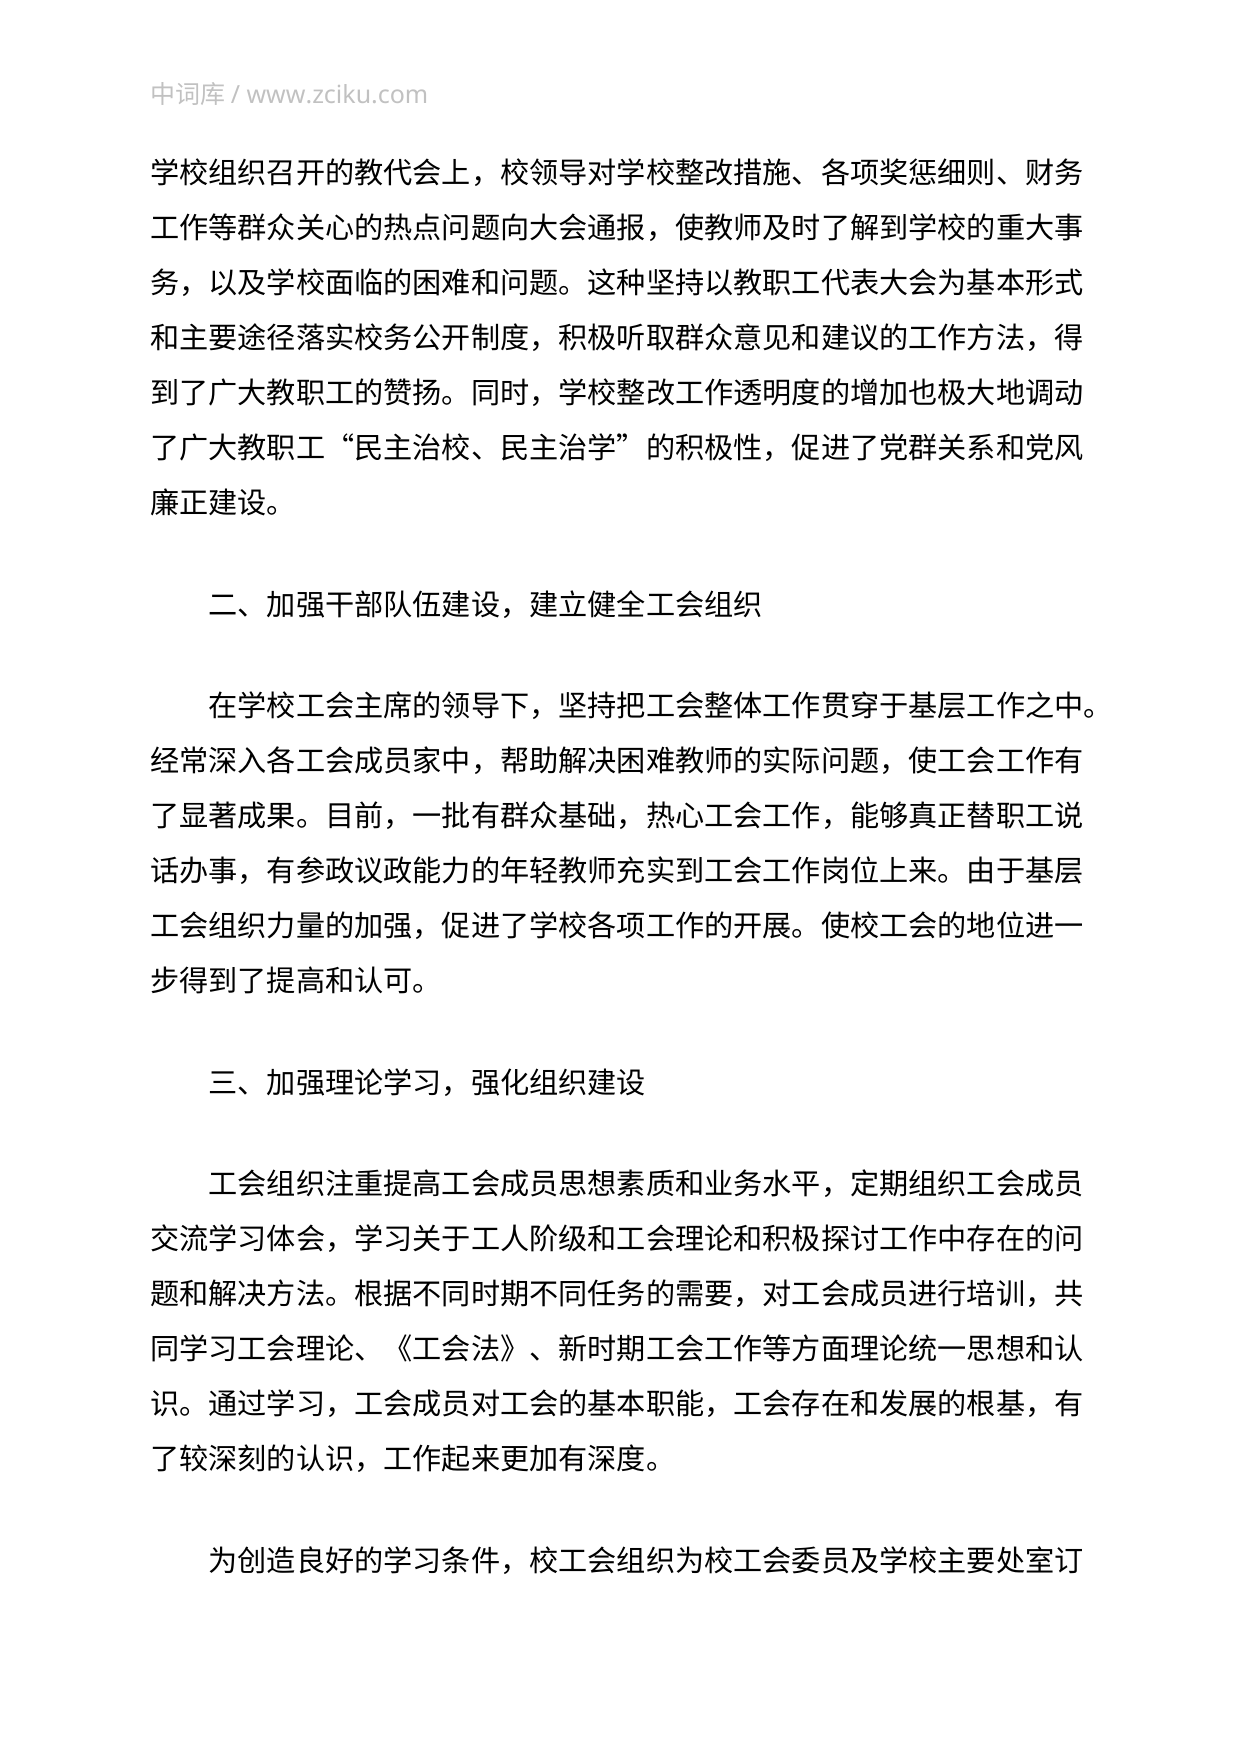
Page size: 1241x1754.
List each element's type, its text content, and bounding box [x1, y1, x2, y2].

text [150, 1537, 1090, 1579]
text 工会组织注重提高工会成员思想素质和业务水平，定期组织工会成员交流学习体会，学习关于工人阶级和工会理论和积极探讨工作中存在的问题和解决方法。根据不同时期不同任务的需要，对工会成员进行培训，共同学习工会理论、《工会法》、新时期工会工作等方面理论统一思想和认识。通过学习，工会成员对工会的基本职能，工会存在和发展的根基，有了较深刻的认识，工作起来更加有深度。 [150, 1161, 1090, 1478]
text 在学校工会主席的领导下，坚持把工会整体工作贯穿于基层工作之中。经常深入各工会成员家中，帮助解决困难教师的实际问题，使工会工作有了显著成果。目前，一批有群众基础，热心工会工作，能够真正替职工说话办事，有参政议政能力的年轻教师充实到工会工作岗位上来。由于基层工会组织力量的加强，促进了学校各项工作的开展。使校工会的地位进一步得到了提高和认可。 [150, 683, 1090, 1000]
text 二、加强干部队伍建设，建立健全工会组织 [150, 581, 1090, 623]
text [150, 150, 1090, 522]
text 三、加强理论学习，强化组织建设 [150, 1059, 1090, 1101]
